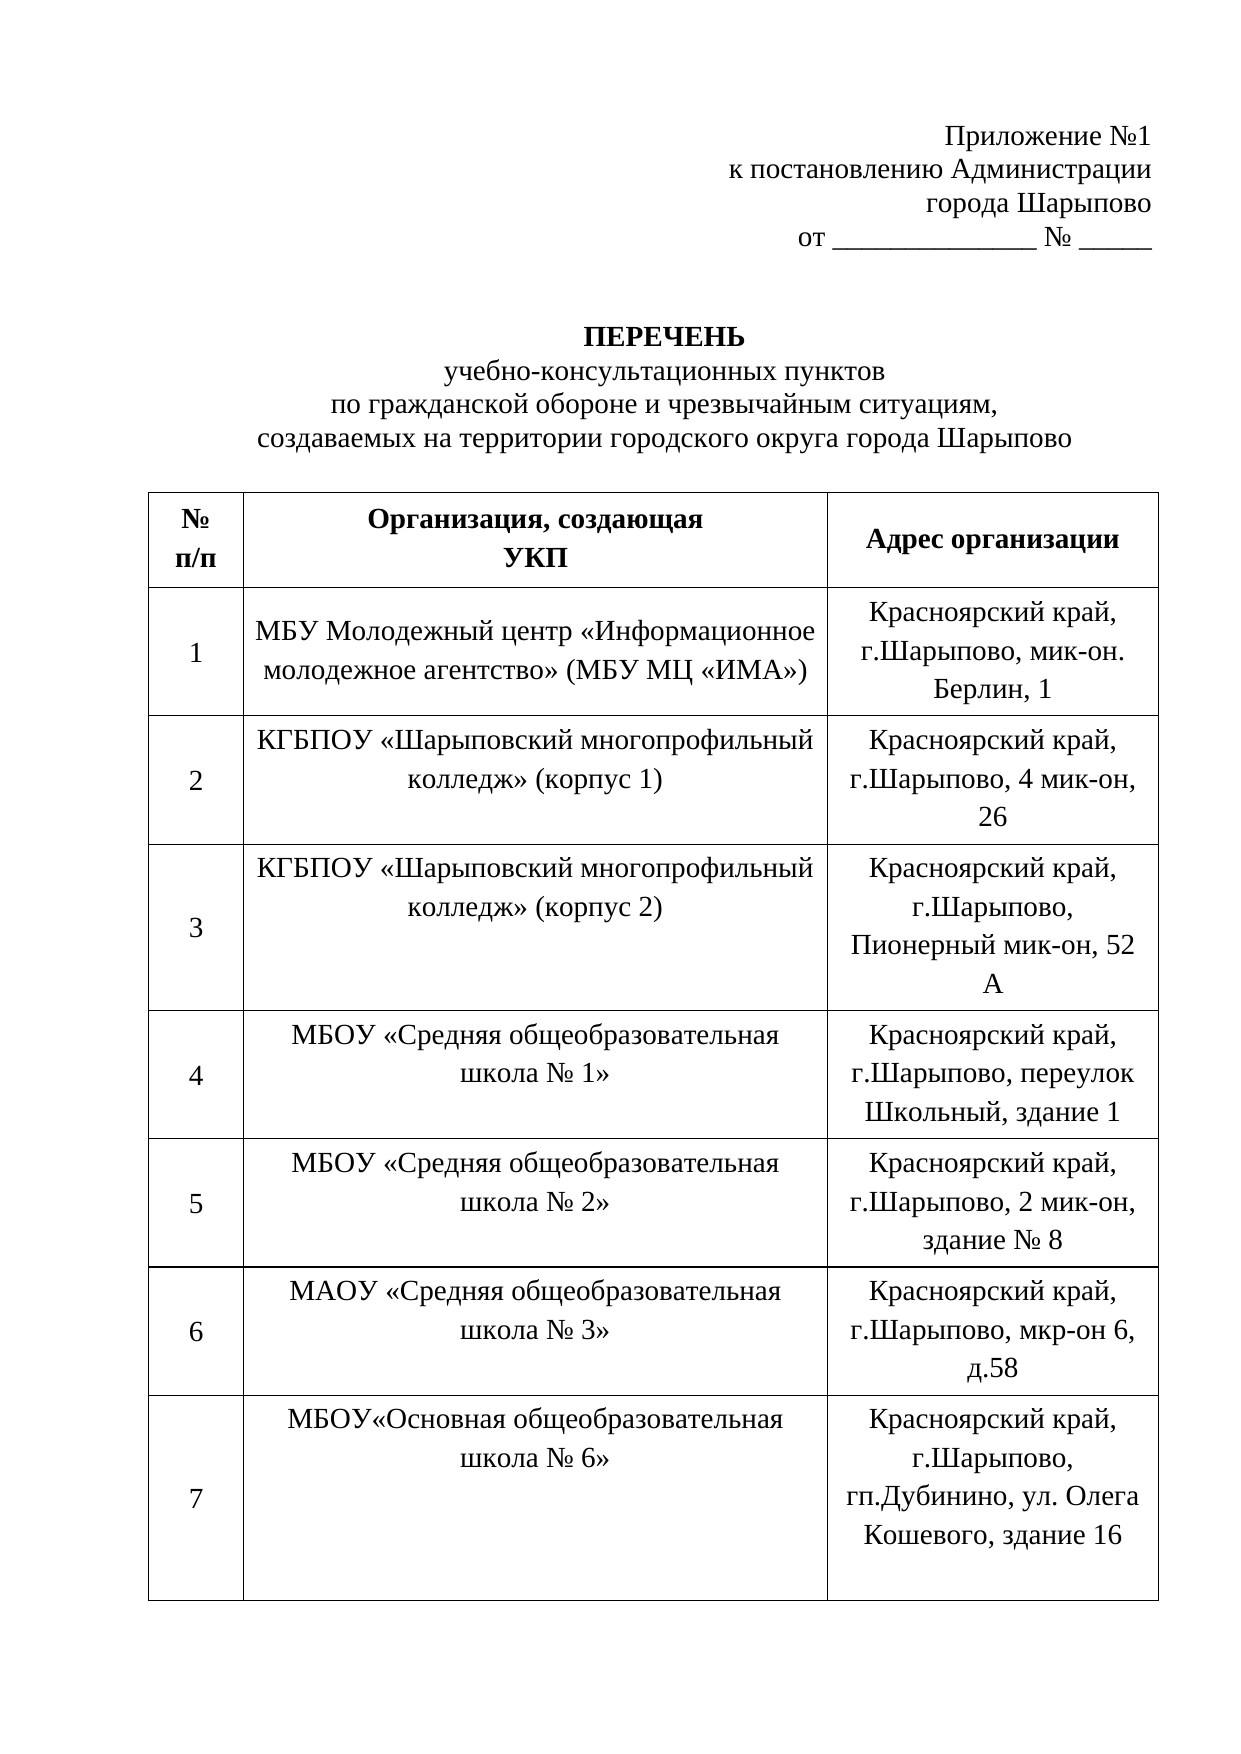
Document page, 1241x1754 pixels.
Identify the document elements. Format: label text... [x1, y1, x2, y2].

table_cell Красноярский край, г.Шарыпово, гп.Дубинино, ул. Олега Кошевого, здание 16 [828, 1396, 1158, 1600]
table_cell МБУ Молодежный центр «Информационное молодежное агентство» (МБУ МЦ «ИМА») [244, 588, 827, 715]
table_cell КГБПОУ «Шарыповский многопрофильный колледж» (корпус 2) [244, 845, 827, 1010]
table_cell МБОУ «Средняя общеобразовательная школа № 2» [244, 1139, 827, 1266]
table_cell 6 [149, 1268, 243, 1394]
text города Шарыпово [177, 185, 1152, 219]
text Приложение №1 [177, 118, 1152, 152]
table_cell КГБПОУ «Шарыповский многопрофильный колледж» (корпус 1) [244, 716, 827, 843]
text от ______________ № _____ [177, 219, 1152, 252]
text к постановлению Администрации [177, 152, 1152, 185]
text по гражданской обороне и чрезвычайным ситуациям, [177, 386, 1152, 420]
table_cell 7 [149, 1396, 243, 1600]
table_cell МБОУ «Средняя общеобразовательная школа № 1» [244, 1011, 827, 1138]
table_cell Красноярский край, г.Шарыпово, мкр-он 6, д.58 [828, 1268, 1158, 1394]
table_cell 4 [149, 1011, 243, 1138]
table_cell 1 [149, 588, 243, 715]
table_cell МБОУ«Основная общеобразовательная школа № 6» [244, 1396, 827, 1600]
table_header Организация, создающая УКП [244, 493, 827, 587]
table_cell Красноярский край, г.Шарыпово, 2 мик-он, здание № 8 [828, 1139, 1158, 1266]
table_cell Красноярский край, г.Шарыпово, 4 мик-он, 26 [828, 716, 1158, 843]
table_cell МАОУ «Средняя общеобразовательная школа № 3» [244, 1268, 827, 1394]
text учебно-консультационных пунктов [177, 353, 1152, 386]
table_cell 2 [149, 716, 243, 843]
table_cell 3 [149, 845, 243, 1010]
table_cell Красноярский край, г.Шарыпово, переулок Школьный, здание 1 [828, 1011, 1158, 1138]
text ПЕРЕЧЕНЬ [177, 319, 1152, 353]
table_header № п/п [149, 493, 243, 587]
table_header Адрес организации [828, 493, 1158, 587]
table_cell 5 [149, 1139, 243, 1266]
table_cell Красноярский край, г.Шарыпово, Пионерный мик-он, 52 А [828, 845, 1158, 1010]
text создаваемых на территории городского округа города Шарыпово [177, 420, 1152, 453]
table_cell Красноярский край, г.Шарыпово, мик-он. Берлин, 1 [828, 588, 1158, 715]
